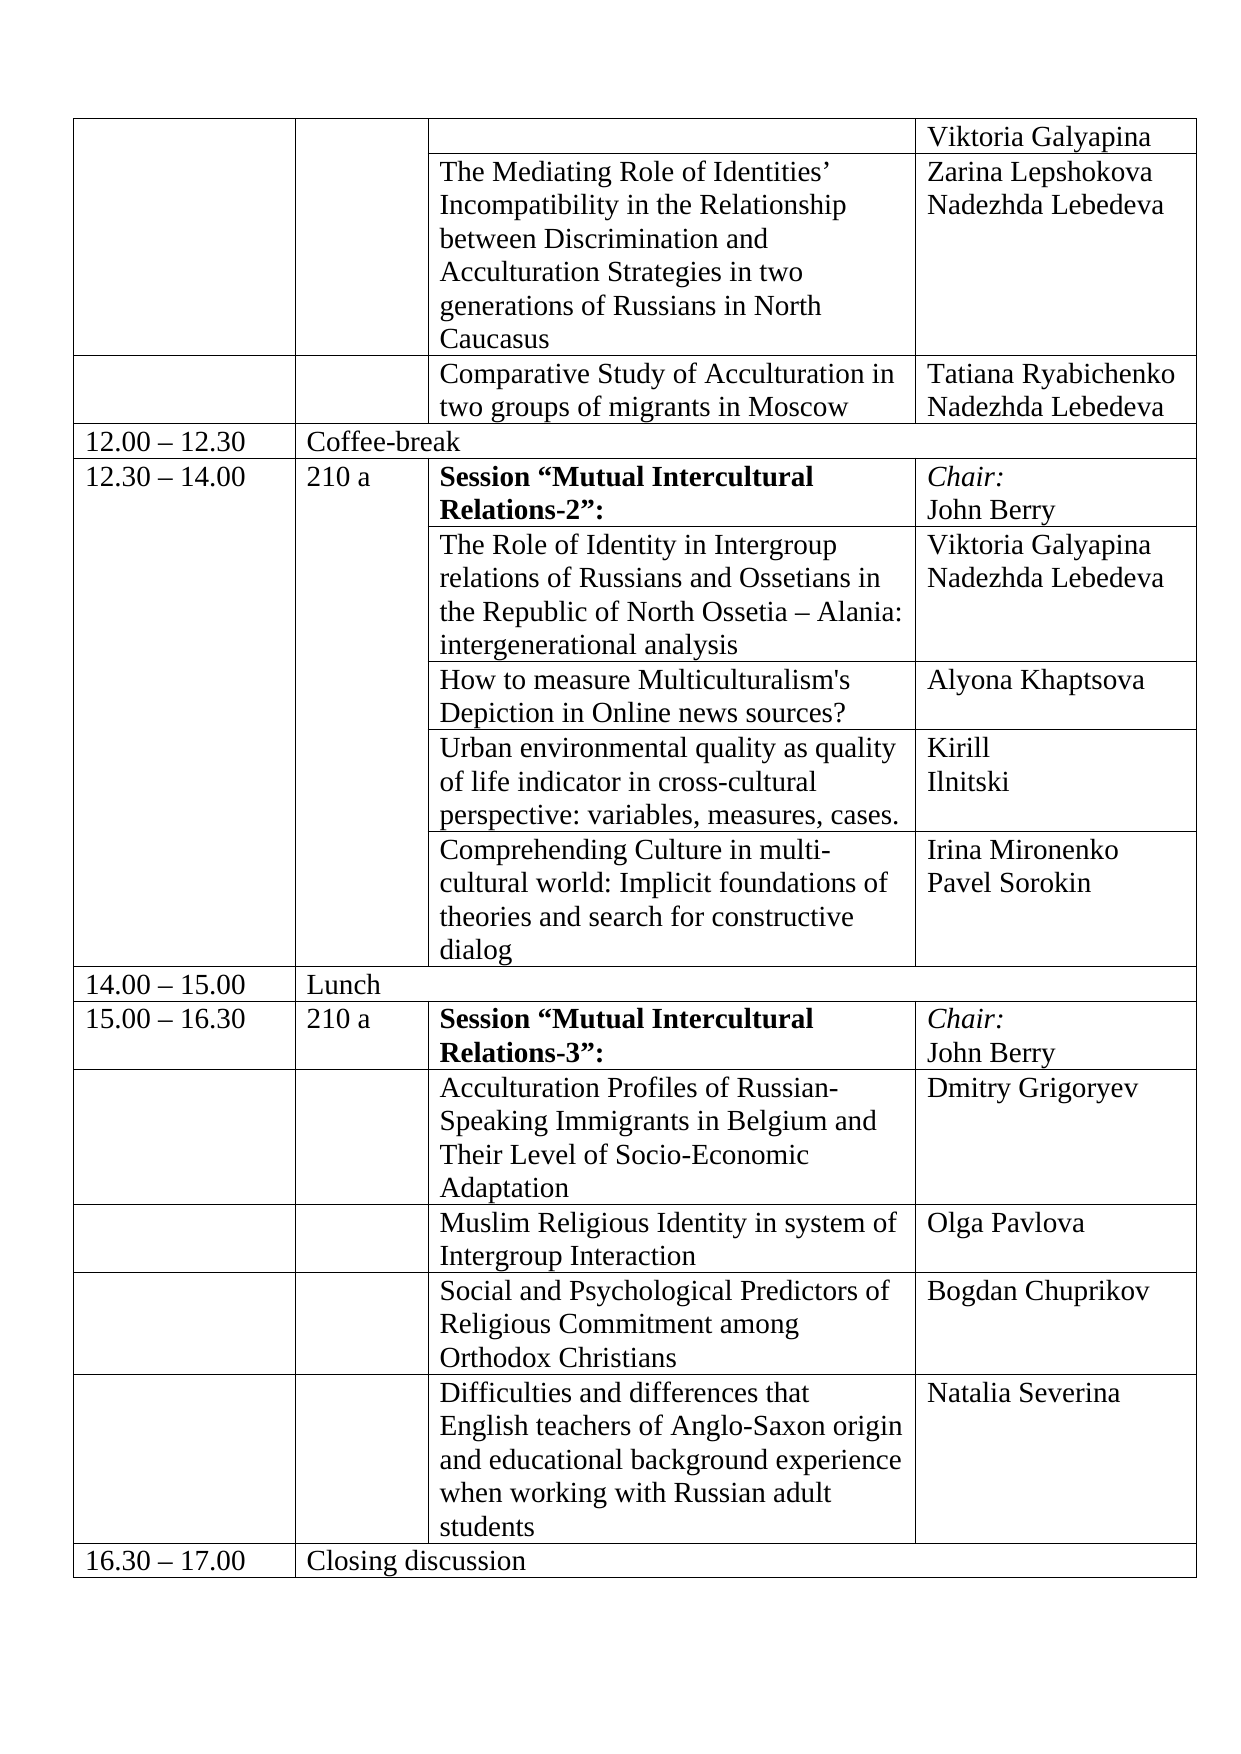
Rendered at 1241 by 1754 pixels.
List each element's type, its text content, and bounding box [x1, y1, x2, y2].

table_cell Coffee-break [296, 424, 1196, 458]
table_cell 14.00 – 15.00 [74, 967, 295, 1001]
table_cell [74, 1375, 295, 1542]
table_cell Lunch [296, 967, 1196, 1001]
table_cell 15.00 – 16.30 [74, 1002, 295, 1069]
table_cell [916, 119, 1196, 153]
table_cell Muslim Religious Identity in system of Intergroup Interaction [429, 1205, 915, 1272]
table_cell Acculturation Profiles of Russian-Speaking Immigrants in Belgium and Their Level of Socio-Economic Adaptation [429, 1070, 915, 1204]
table_cell [296, 356, 428, 423]
table_cell [296, 1375, 428, 1542]
table_cell Viktoria Galyapina Nadezhda Lebedeva [916, 527, 1196, 661]
table_cell Bogdan Chuprikov [916, 1273, 1196, 1374]
table_cell [74, 1205, 295, 1272]
table_cell [296, 1273, 428, 1374]
table_cell Urban environmental quality as quality of life indicator in cross-cultural perspective: variables, measures, cases. [429, 730, 915, 831]
table_cell Irina Mironenko Pavel Sorokin [916, 832, 1196, 966]
table_cell 12.00 – 12.30 [74, 424, 295, 458]
table_cell [74, 1273, 295, 1374]
table_cell Dmitry Grigoryev [916, 1070, 1196, 1204]
table_cell Alyona Khaptsova [916, 662, 1196, 729]
table_cell 12.30 – 14.00 [74, 459, 295, 966]
table_cell Olga Pavlova [916, 1205, 1196, 1272]
table_cell Kirill Ilnitski [916, 730, 1196, 831]
table_cell Closing discussion [296, 1544, 1196, 1577]
table_cell Comparative Study of Acculturation in two groups of migrants in Moscow [429, 356, 915, 423]
table_cell Session “Mutual Intercultural Relations-2”: [429, 459, 915, 526]
table_cell How to measure Multiculturalism's Depiction in Online news sources? [429, 662, 915, 729]
table_cell The Mediating Role of Identities’ Incompatibility in the Relationship between Discrimination and Acculturation Strategies in two generations of Russians in North Caucasus [429, 154, 915, 355]
table_cell Zarina Lepshokova Nadezhda Lebedeva [916, 154, 1196, 355]
table_cell [296, 1070, 428, 1204]
table_cell [296, 1205, 428, 1272]
table_cell 16.30 – 17.00 [74, 1544, 295, 1577]
table_cell Session “Mutual Intercultural Relations-3”: [429, 1002, 915, 1069]
table_cell Difficulties and differences that English teachers of Anglo-Saxon origin and educational background experience when working with Russian adult students [429, 1375, 915, 1542]
table_cell 210 a [296, 459, 428, 966]
table_cell Natalia Severina [916, 1375, 1196, 1542]
table_cell Social and Psychological Predictors of Religious Commitment among Orthodox Christians [429, 1273, 915, 1374]
table_cell The Role of Identity in Intergroup relations of Russians and Ossetians in the Republic of North Ossetia – Alania: intergenerational analysis [429, 527, 915, 661]
table_cell Chair: John Berry [916, 1002, 1196, 1069]
table_cell Chair: John Berry [916, 459, 1196, 526]
table_cell 210 a [296, 1002, 428, 1069]
table_cell Tatiana Ryabichenko Nadezhda Lebedeva [916, 356, 1196, 423]
table_cell Comprehending Culture in multi-cultural world: Implicit foundations of theories and search for constructive dialog [429, 832, 915, 966]
table_cell [74, 1070, 295, 1204]
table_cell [429, 119, 915, 153]
table_cell [74, 356, 295, 423]
